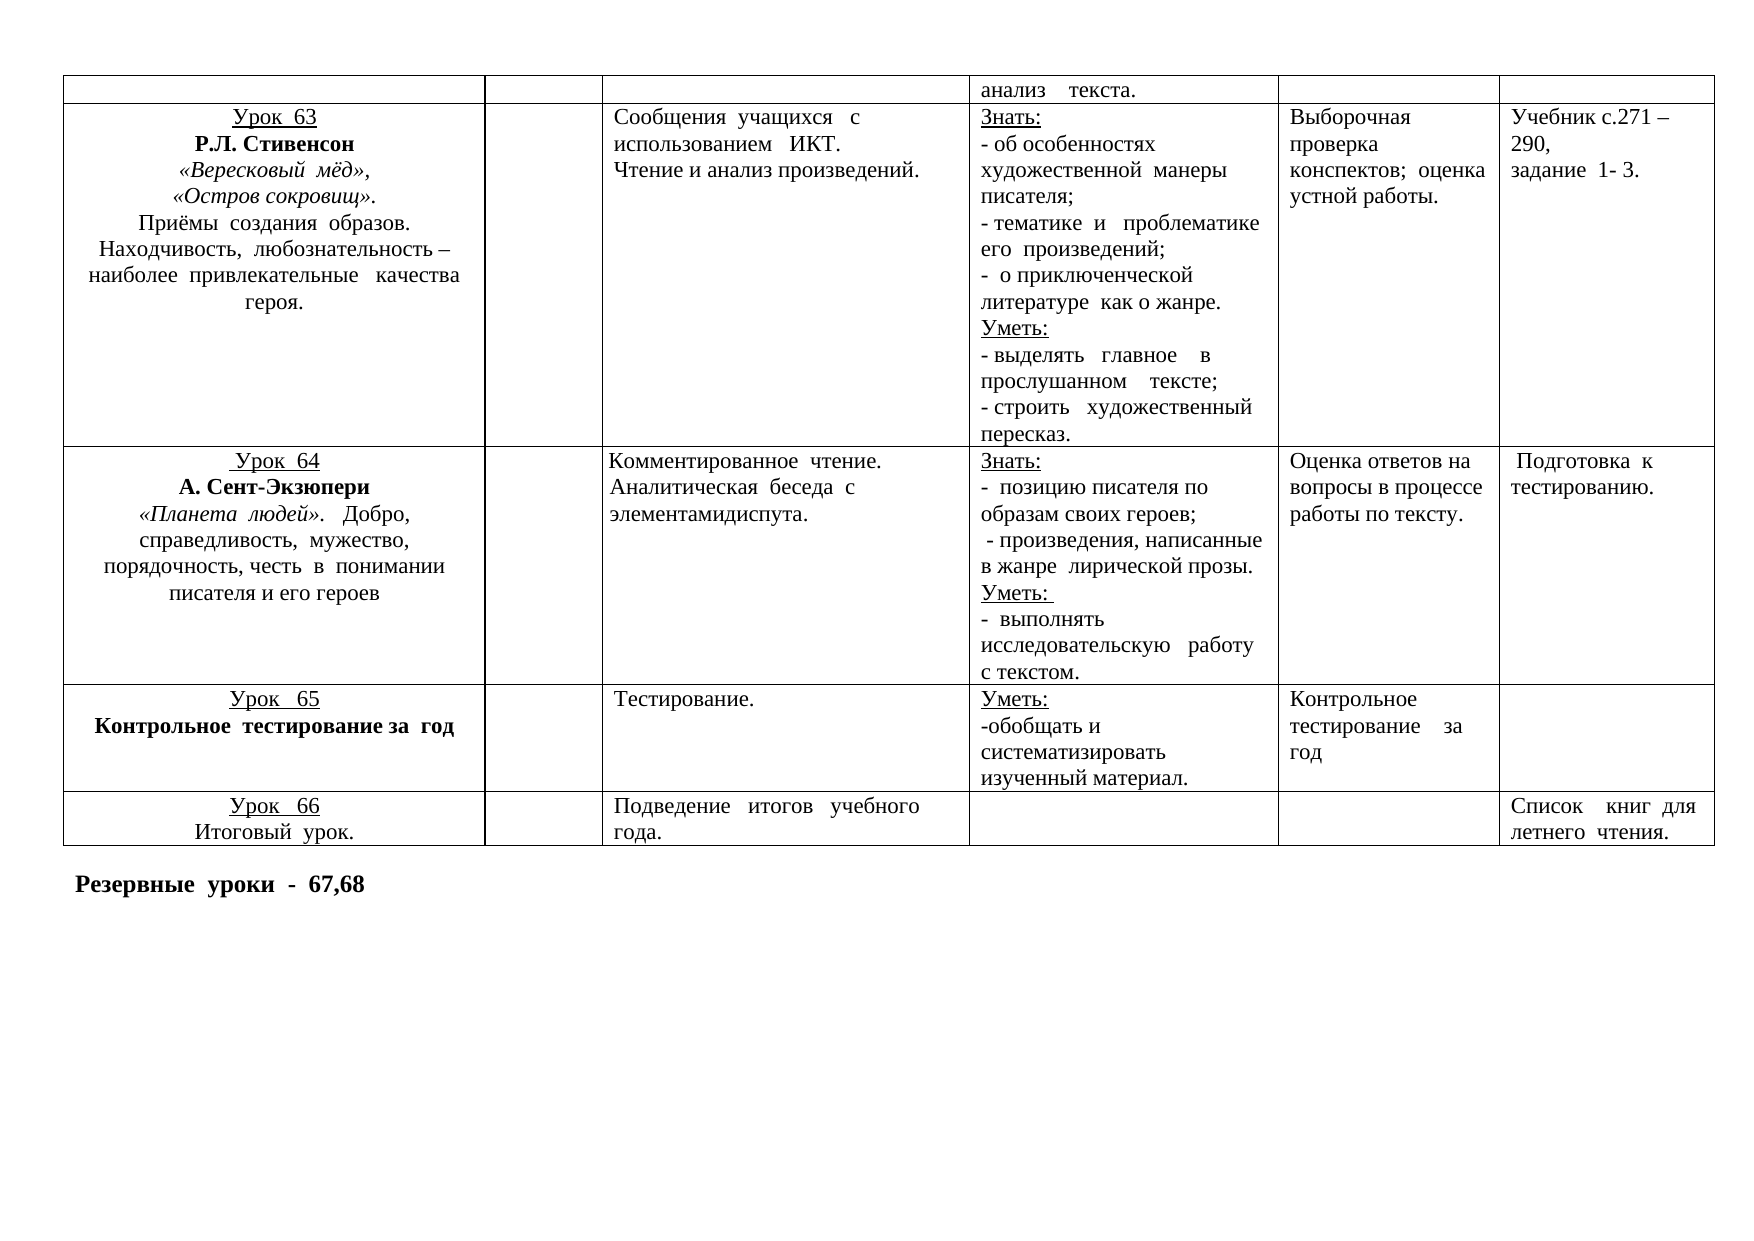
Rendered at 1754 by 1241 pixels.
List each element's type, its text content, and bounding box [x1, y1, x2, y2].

text Резервные уроки - 67,68 [75, 869, 1679, 898]
table_cell [486, 76, 602, 102]
table_cell Знать: - об особенностях художественной манеры писателя; - тематике и проблематике его произведений; - о приключенческой литературе как о жанре. Уметь: - выделять главное в прослушанном тексте; - строить художественный пересказ. [970, 104, 1278, 446]
table_cell [970, 792, 1278, 844]
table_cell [970, 76, 1278, 102]
table_cell Уметь: -обобщать и систематизировать изученный материал. [970, 685, 1278, 791]
table_cell Подготовка к тестированию. [1500, 447, 1714, 684]
table_cell Урок 63 Р.Л. Стивенсон «Вересковый мёд», «Остров сокровищ». Приёмы создания образов. Находчивость, любознательность – наиболее привлекательные качества героя. [64, 104, 484, 446]
table_cell Комментированное чтение. Аналитическая беседа с элементамидиспута. [603, 447, 969, 684]
table_cell [1279, 792, 1499, 844]
table_cell [486, 685, 602, 791]
table_cell Подведение итогов учебного года. [603, 792, 969, 844]
table_cell Знать: - позицию писателя по образам своих героев; - произведения, написанные в жанре лирической прозы. Уметь: - выполнять исследовательскую работу с текстом. [970, 447, 1278, 684]
table_cell Тестирование. [603, 685, 969, 791]
table_cell Сообщения учащихся с использованием ИКТ. Чтение и анализ произведений. [603, 104, 969, 446]
table_cell [486, 792, 602, 844]
table_cell Урок 64 А. Сент-Экзюпери «Планета людей». Добро, справедливость, мужество, порядочность, честь в понимании писателя и его героев [64, 447, 484, 684]
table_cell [1500, 76, 1714, 102]
table_cell Список книг для летнего чтения. [1500, 792, 1714, 844]
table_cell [64, 76, 484, 102]
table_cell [603, 76, 969, 102]
table_cell Оценка ответов на вопросы в процессе работы по тексту. [1279, 447, 1499, 684]
table_cell [1500, 685, 1714, 791]
table_cell [486, 447, 602, 684]
table_cell Контрольное тестирование за год [1279, 685, 1499, 791]
table_cell [486, 104, 602, 446]
table_cell Учебник с.271 – 290, задание 1- 3. [1500, 104, 1714, 446]
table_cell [1279, 76, 1499, 102]
table_cell Урок 65 Контрольное тестирование за год [64, 685, 484, 791]
table_cell Урок 66 Итоговый урок. [64, 792, 484, 844]
table_cell Выборочная проверка конспектов; оценка устной работы. [1279, 104, 1499, 446]
